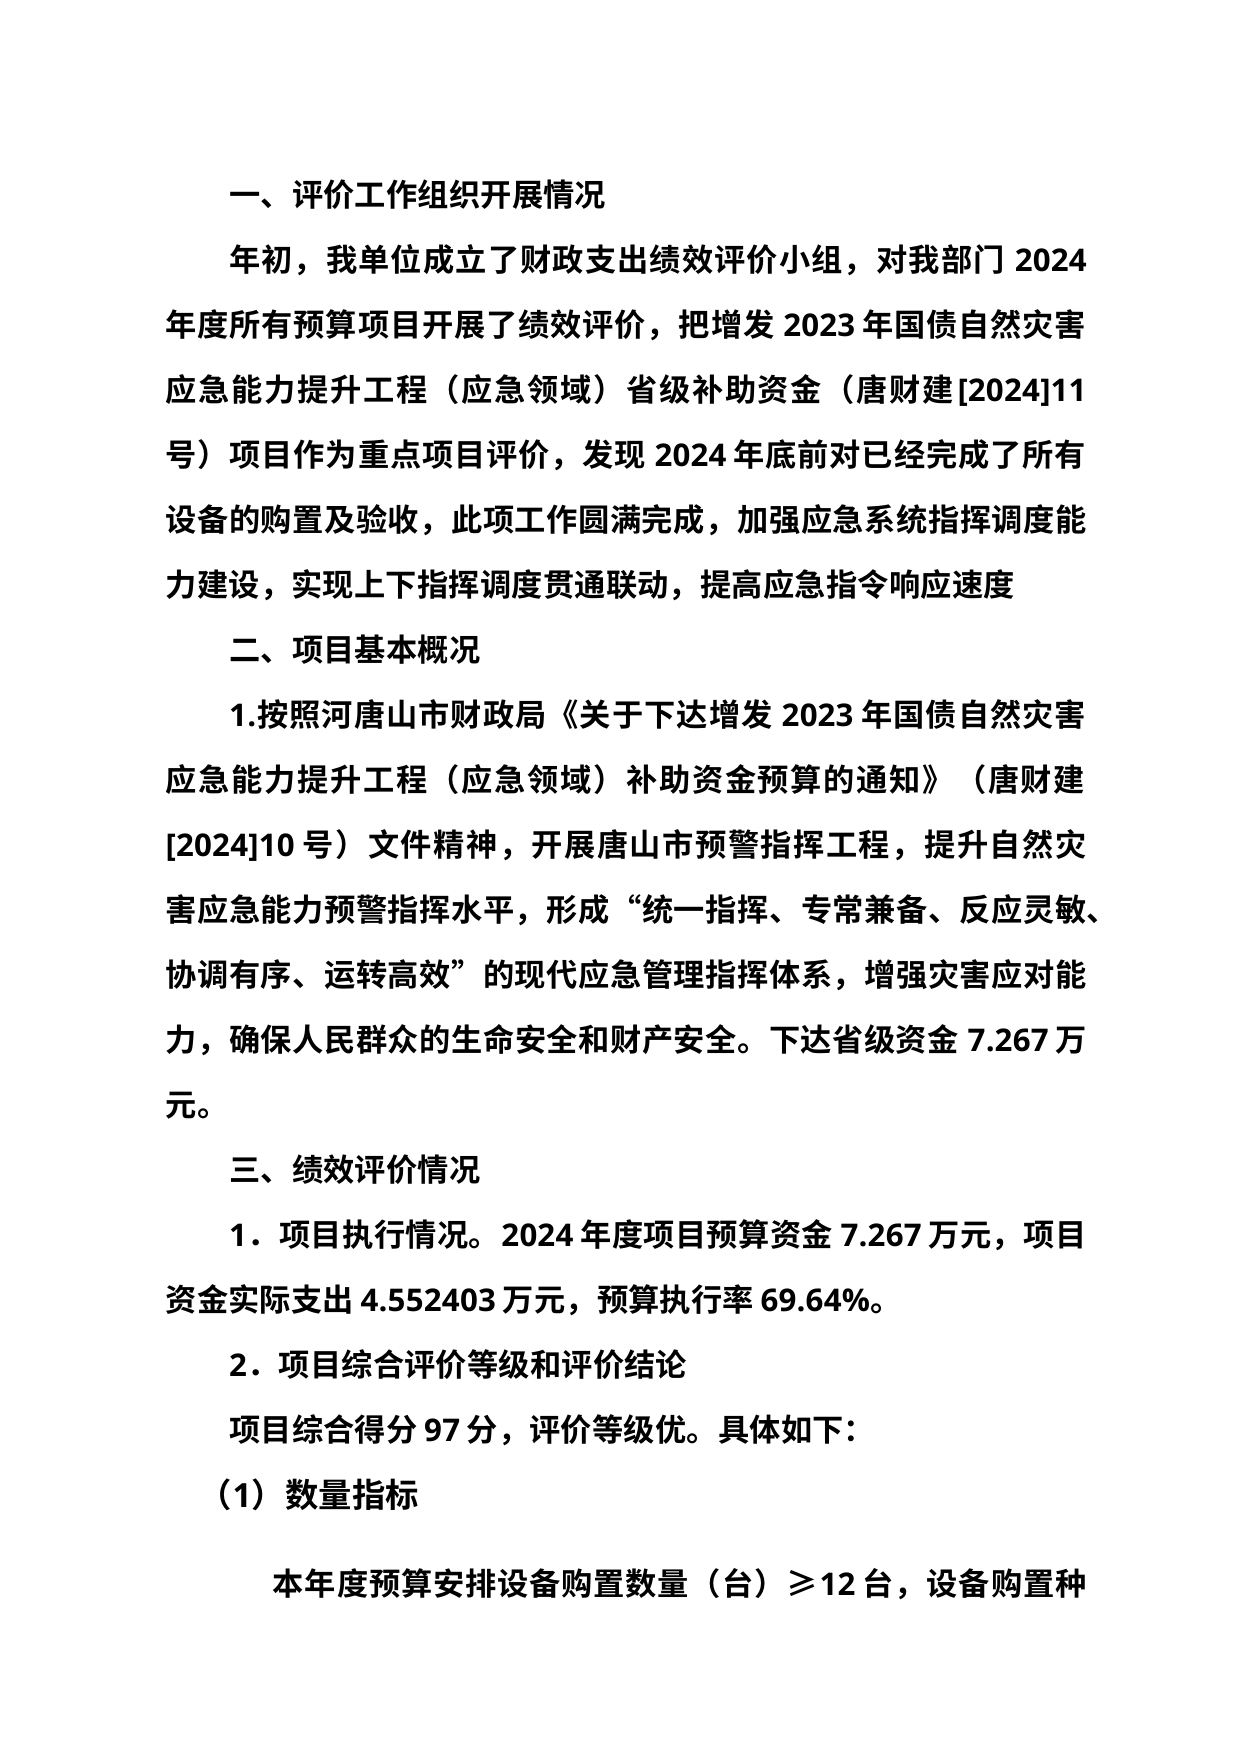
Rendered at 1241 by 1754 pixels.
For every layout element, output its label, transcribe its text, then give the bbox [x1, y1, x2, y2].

text 1.按照河唐山市财政局《关于下达增发2023年国债自然灾害应急能力提升工程（应急领域）补助资金预算的通知》（唐财建[2024]10号）文件精神，开展唐山市预警指挥工程，提升自然灾害应急能力预警指挥水平，形成“统一指挥、专常兼备、反应灵敏、协调有序、运转高效”的现代应急管理指挥体系，增强灾害应对能力，确保人民群众的生命安全和财产安全。下达省级资金7.267万元。 [165, 681, 1087, 1136]
text 1．项目执行情况。2024年度项目预算资金7.267万元，项目资金实际支出4.552403万元，预算执行率69.64%。 [165, 1201, 1087, 1331]
text 三、绩效评价情况 [165, 1136, 1087, 1201]
text 2．项目综合评价等级和评价结论 [165, 1331, 1087, 1396]
text 年初，我单位成立了财政支出绩效评价小组，对我部门2024年度所有预算项目开展了绩效评价，把增发2023年国债自然灾害应急能力提升工程（应急领域）省级补助资金（唐财建[2024]11号）项目作为重点项目评价，发现2024年底前对已经完成了所有设备的购置及验收，此项工作圆满完成，加强应急系统指挥调度能力建设，实现上下指挥调度贯通联动，提高应急指令响应速度 [165, 226, 1087, 616]
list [209, 1550, 1087, 1615]
text 一、评价工作组织开展情况 [165, 161, 1087, 226]
text 项目综合得分97分，评价等级优。具体如下： [165, 1396, 1087, 1461]
text （1）数量指标 [165, 1461, 1087, 1526]
text 二、项目基本概况 [165, 616, 1087, 681]
